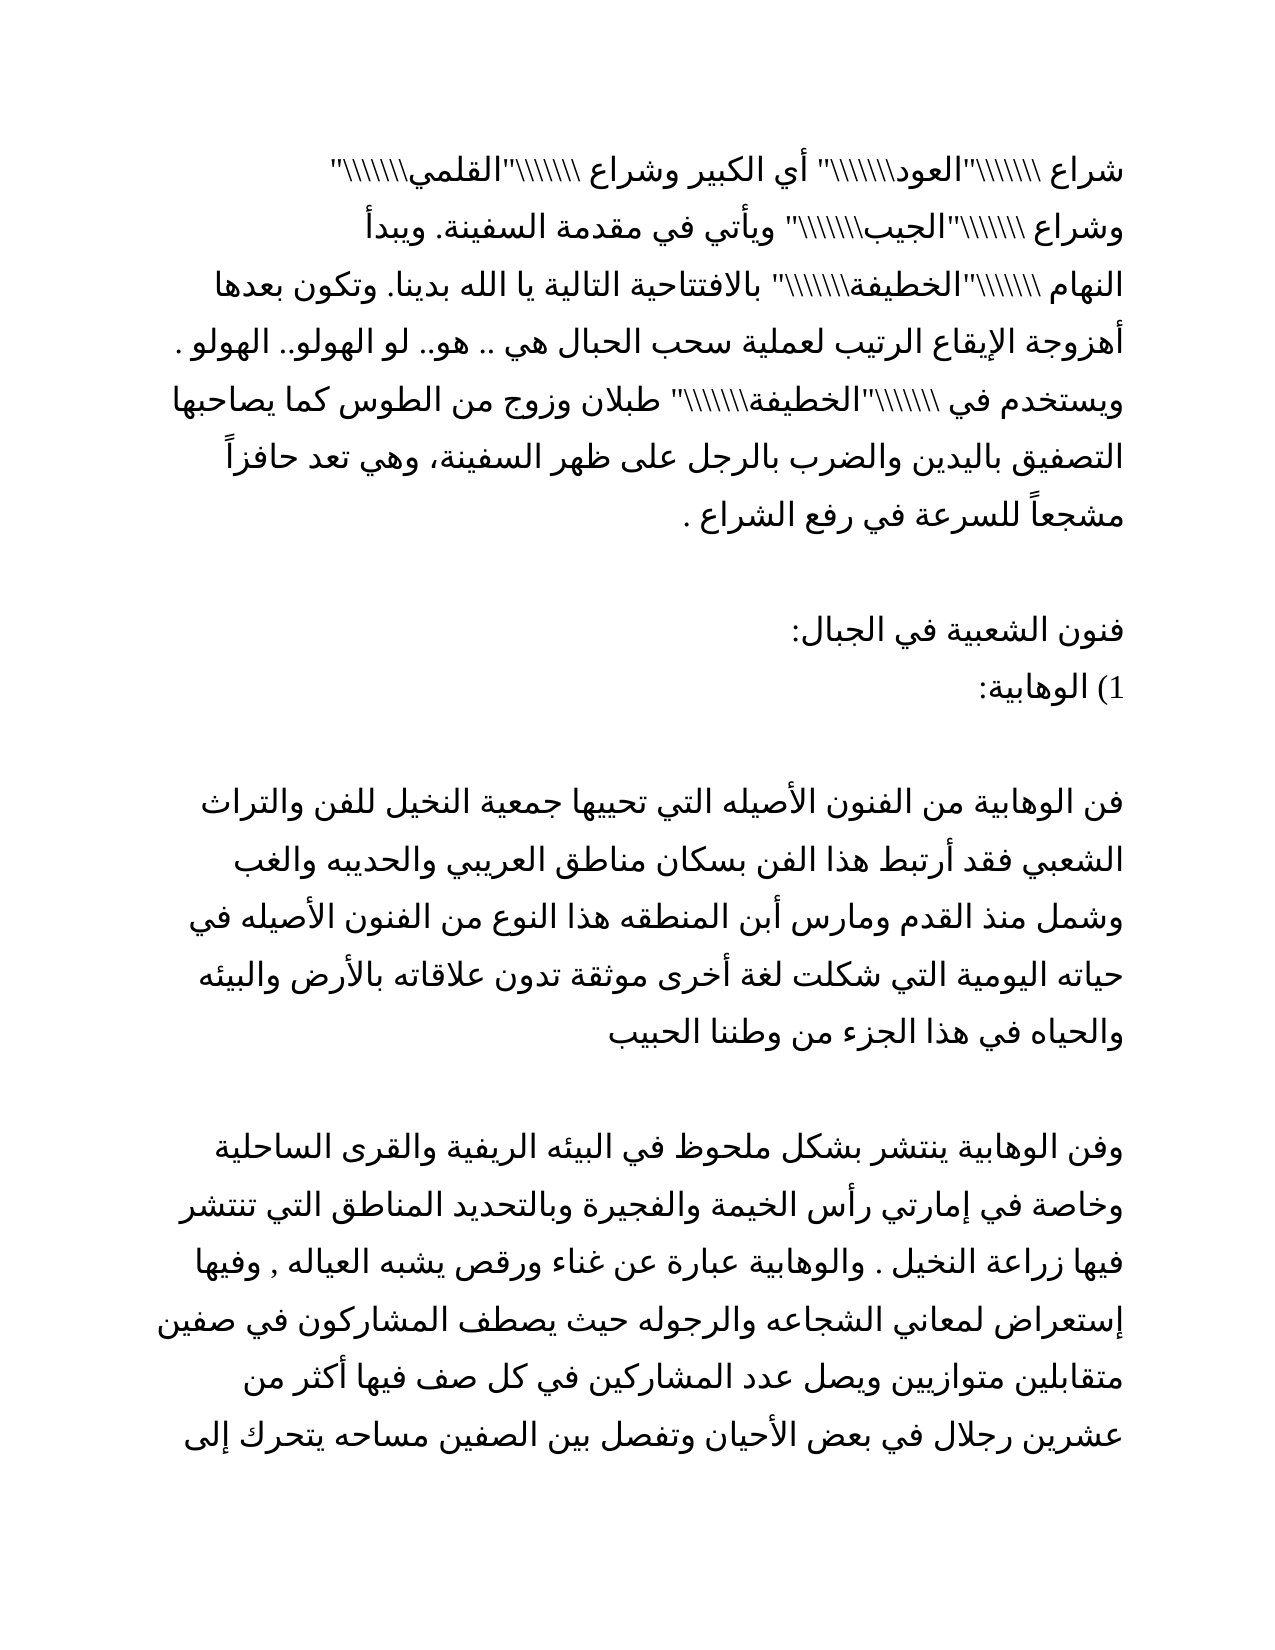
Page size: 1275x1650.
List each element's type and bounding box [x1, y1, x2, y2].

text [150, 150, 1125, 1453]
